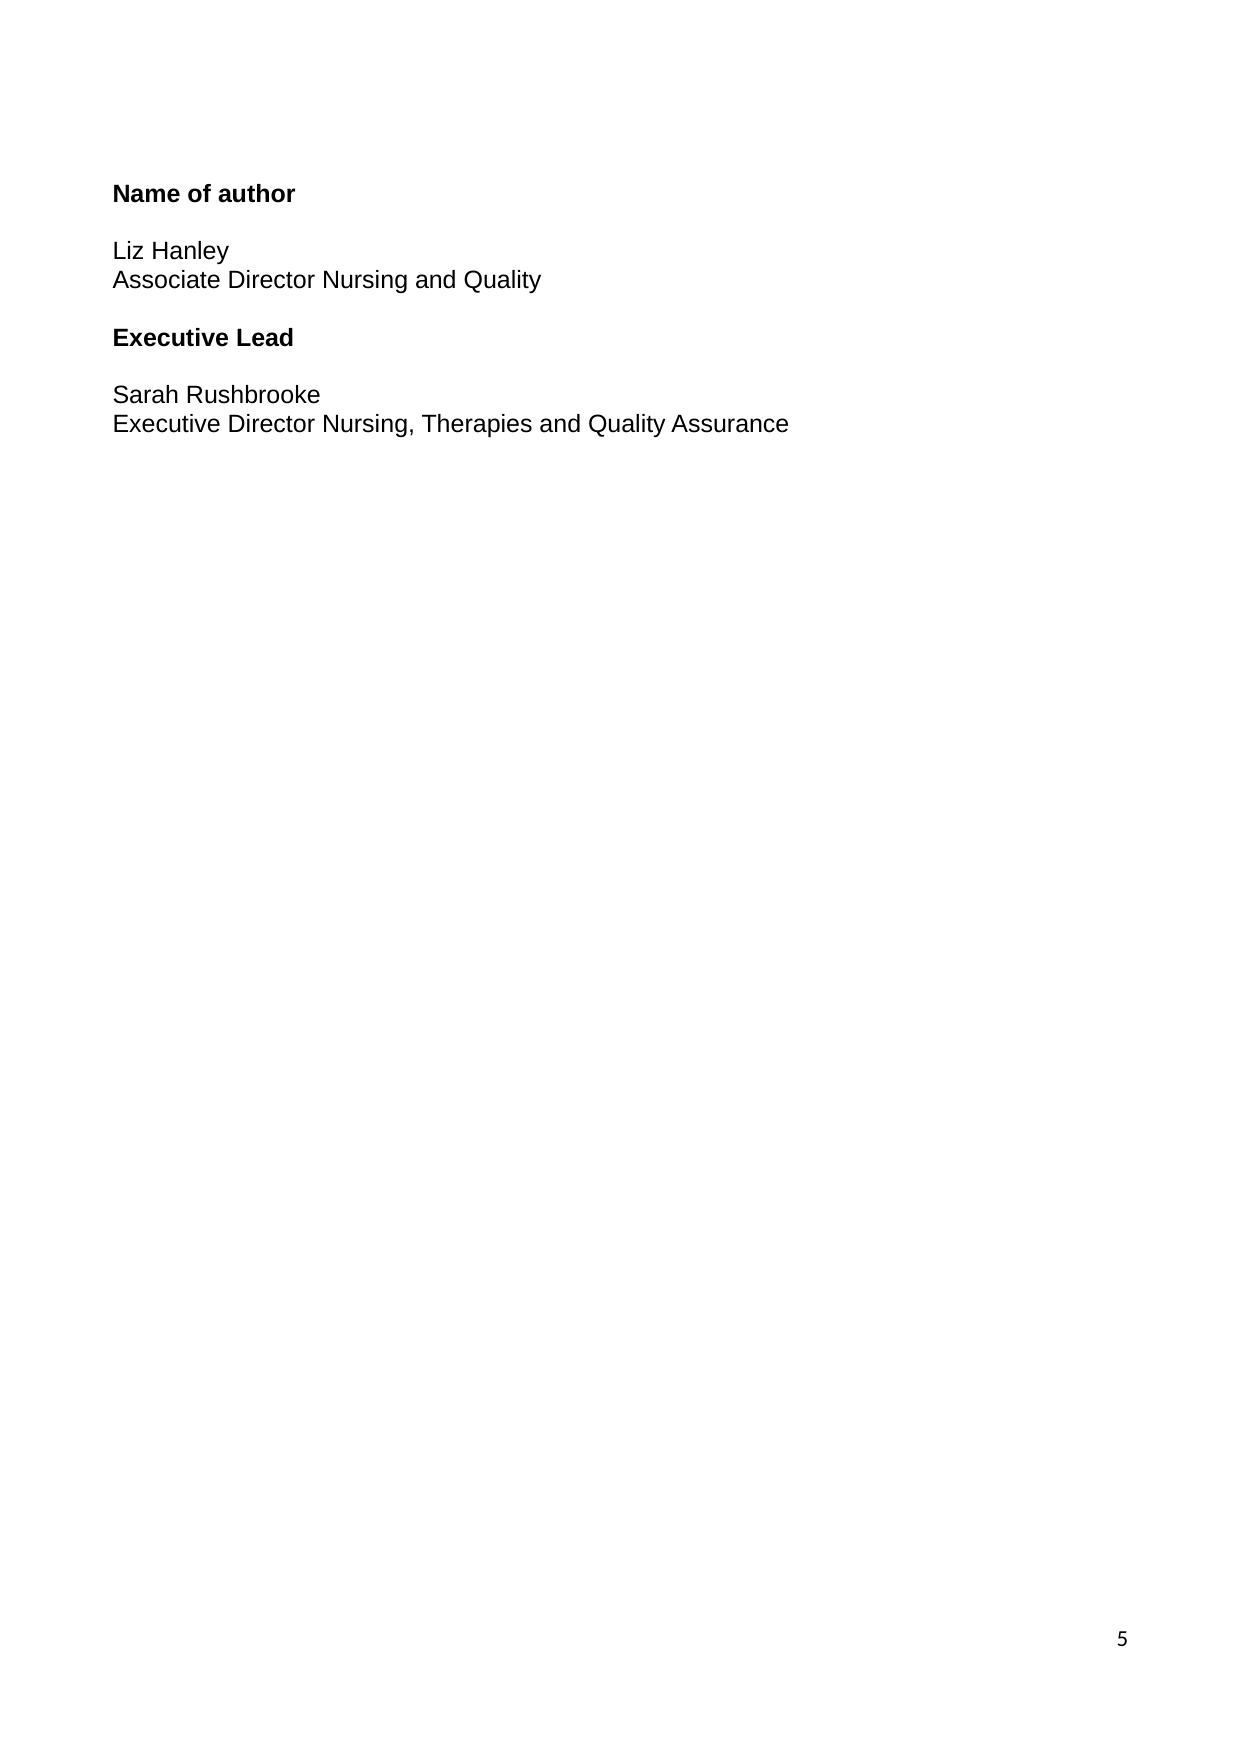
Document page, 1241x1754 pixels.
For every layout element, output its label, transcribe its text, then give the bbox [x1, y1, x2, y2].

text Liz Hanley [112, 236, 1128, 265]
text Executive Lead [112, 322, 1128, 351]
text Executive Director Nursing, Therapies and Quality Assurance [112, 409, 1128, 437]
text Associate Director Nursing and Quality [112, 265, 1128, 294]
text Sarah Rushbrooke [112, 380, 1128, 409]
text Name of author [112, 179, 1128, 207]
